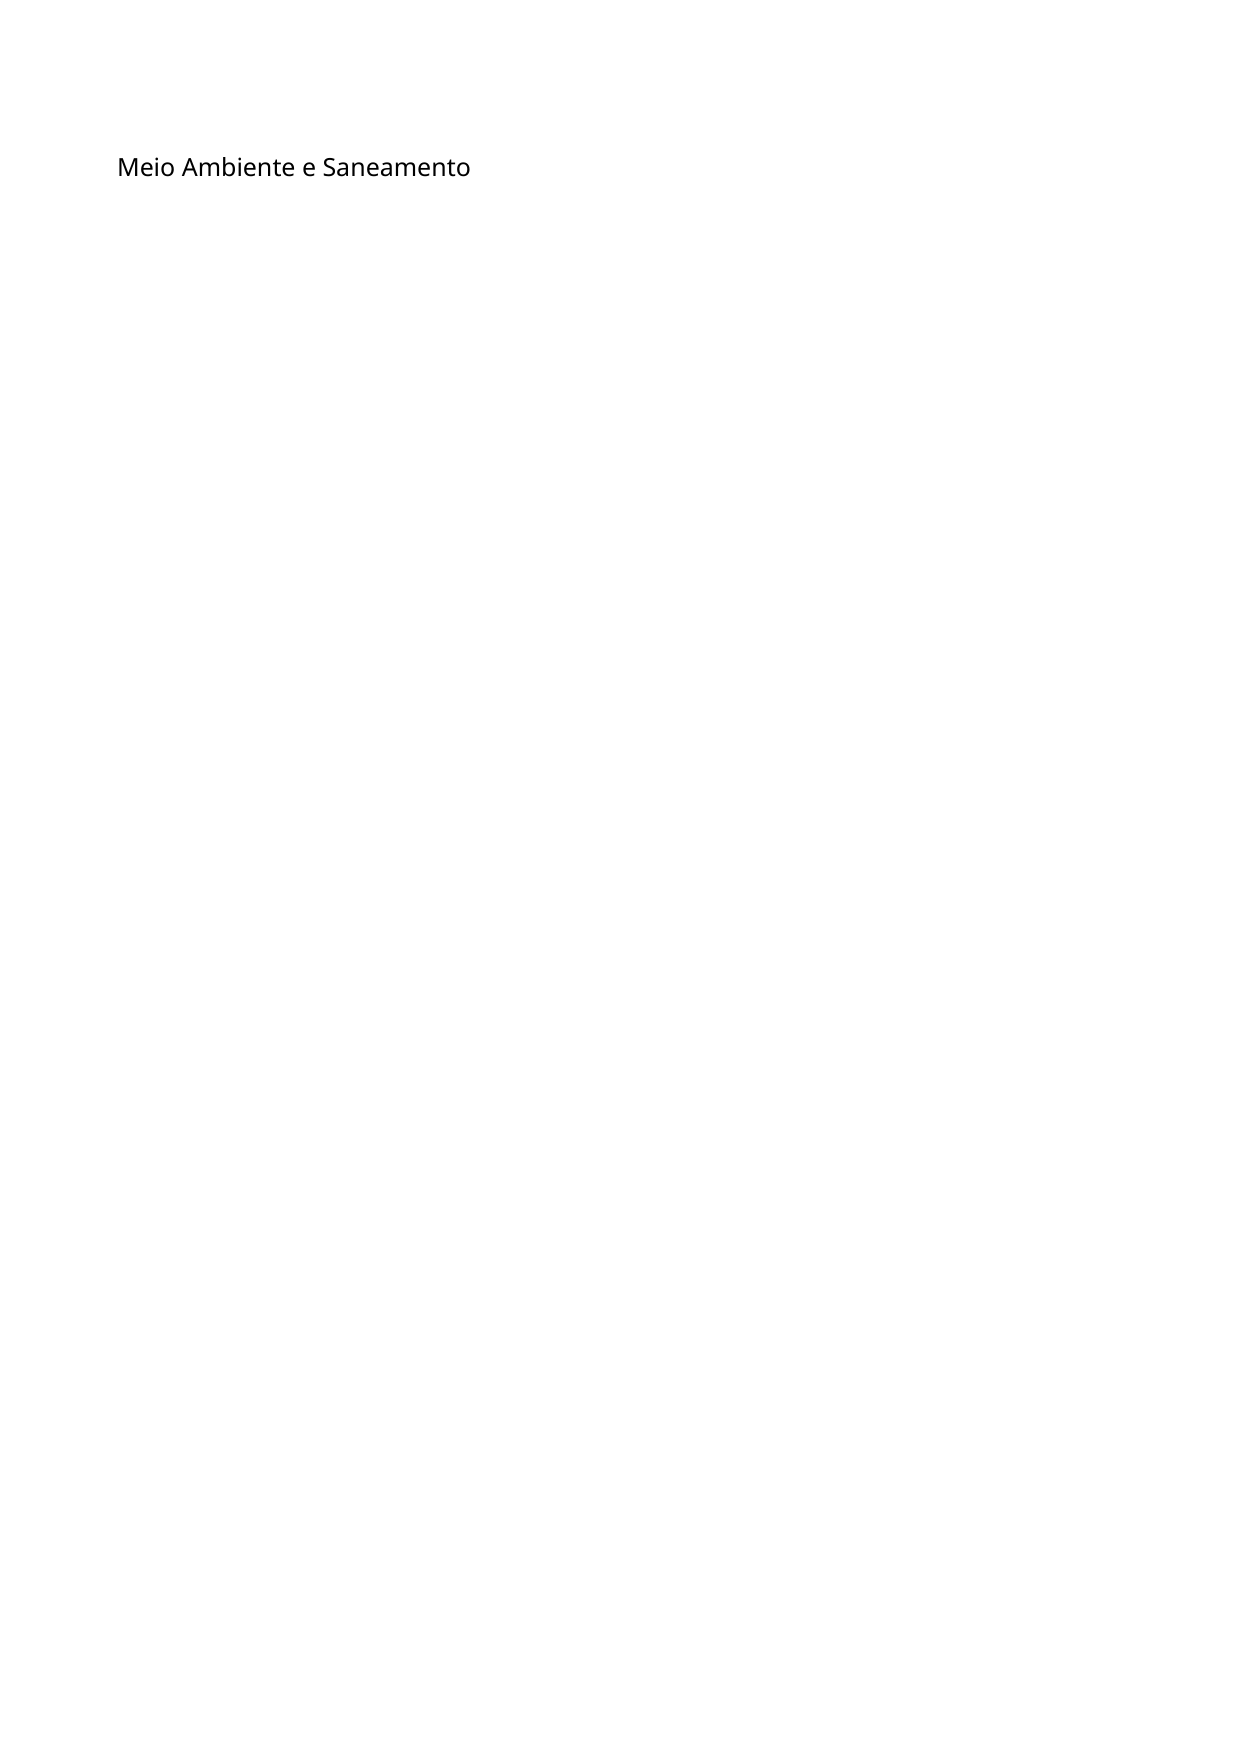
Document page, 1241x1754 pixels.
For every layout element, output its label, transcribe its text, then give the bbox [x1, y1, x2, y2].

text Meio Ambiente e Saneamento [117, 150, 1123, 184]
